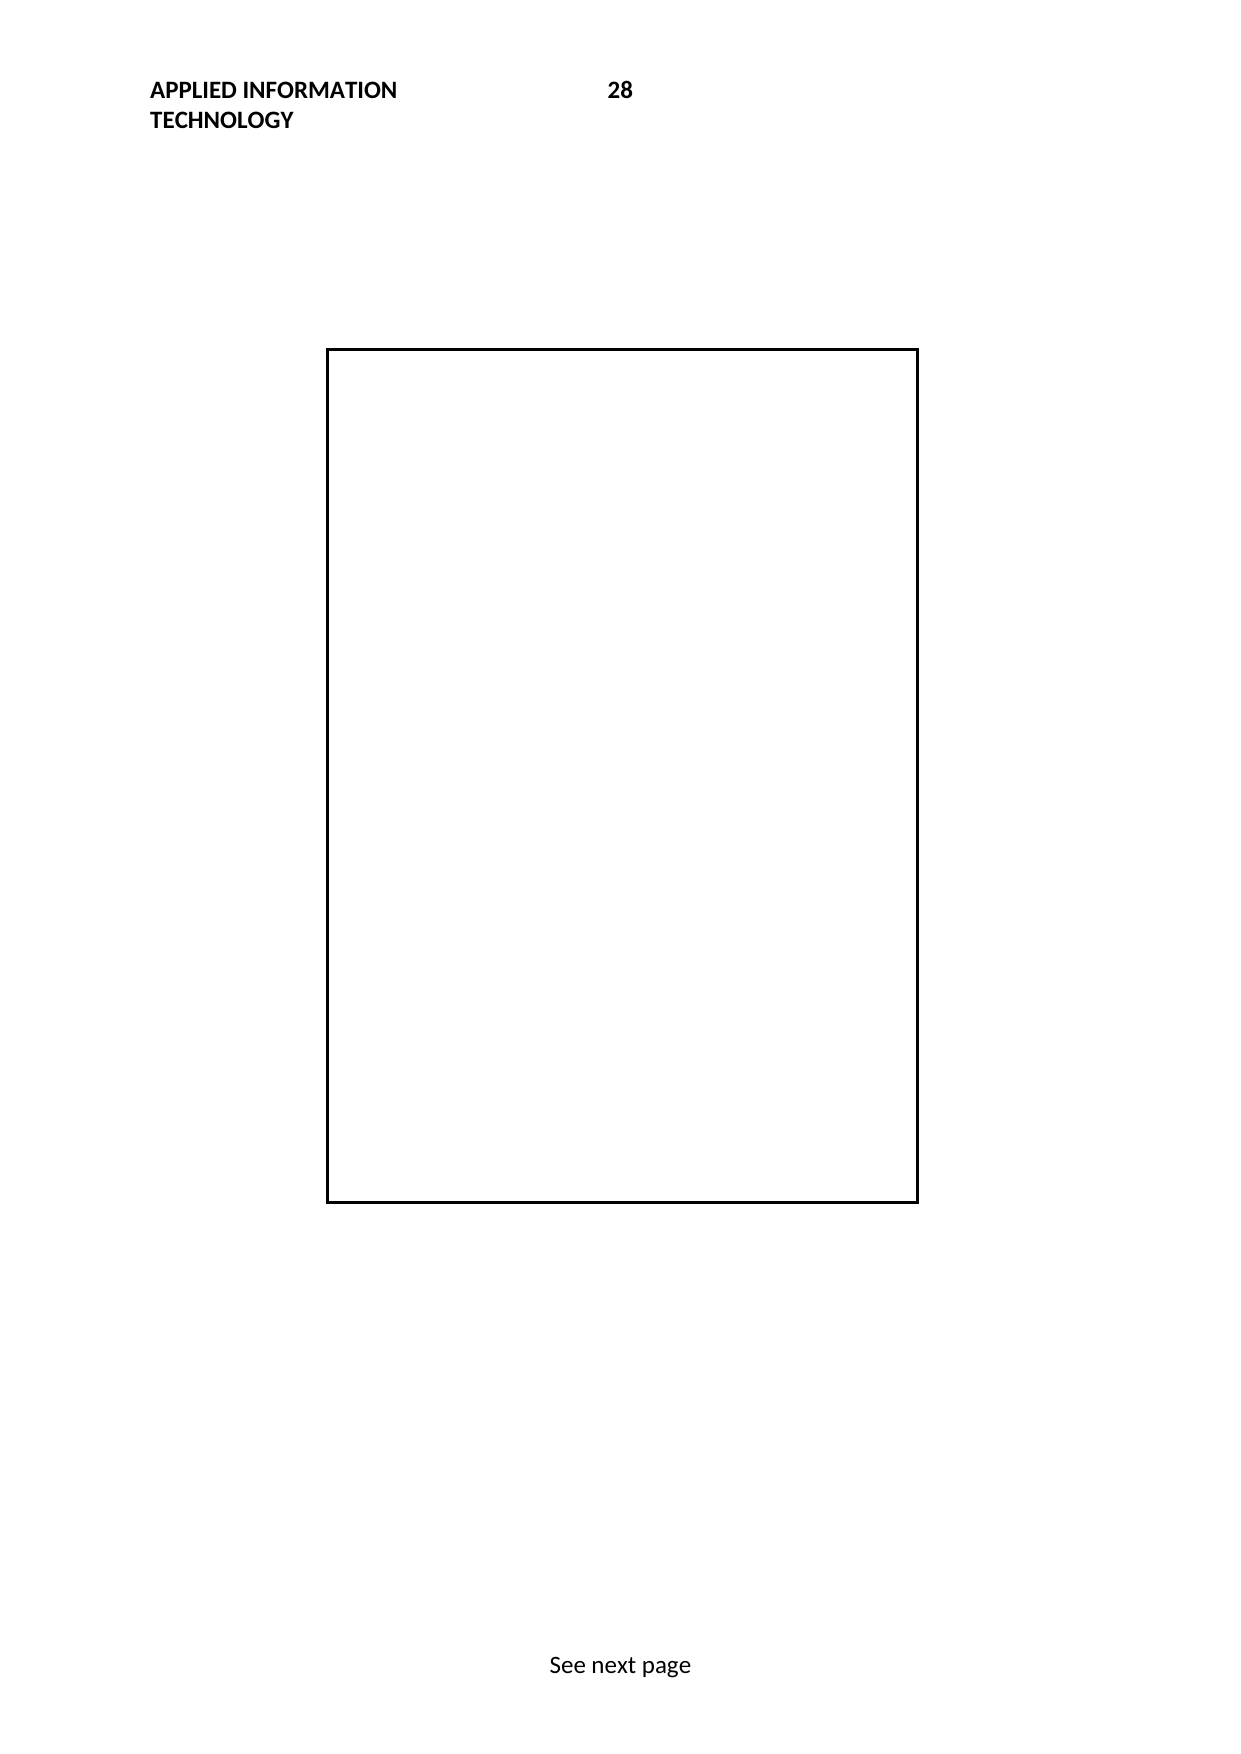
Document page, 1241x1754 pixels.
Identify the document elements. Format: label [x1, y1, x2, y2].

table_header [329, 351, 916, 1201]
